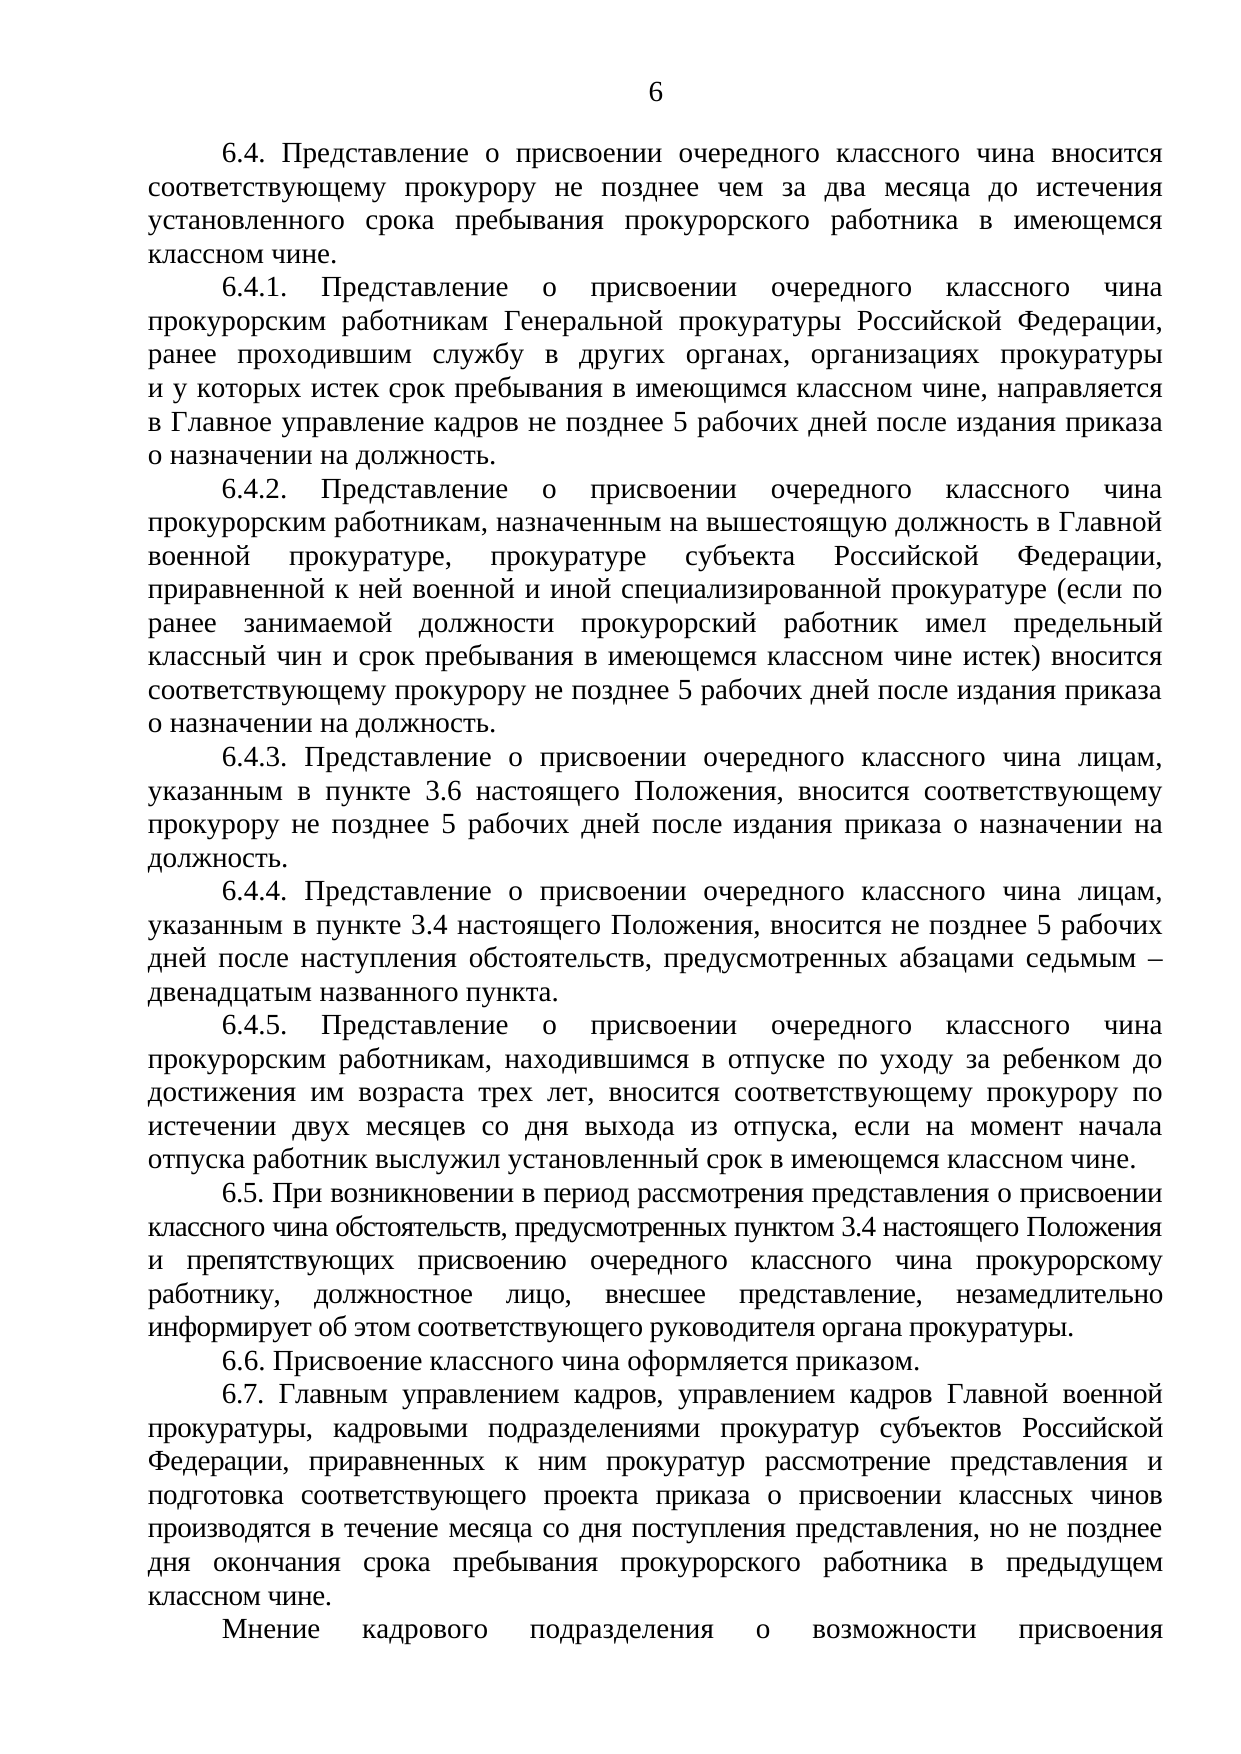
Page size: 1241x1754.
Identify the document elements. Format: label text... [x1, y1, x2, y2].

text 6.4.4. Представление о присвоении очередного классного чина лицам, указанным в пункте 3.4 настоящего Положения, вносится не позднее 5 рабочих дней после наступления обстоятельств, предусмотренных абзацами седьмым – двенадцатым названного пункта. [148, 873, 1163, 1007]
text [148, 1611, 1163, 1645]
text 6.4. Представление о присвоении очередного классного чина вносится соответствующему прокурору не позднее чем за два месяца до истечения установленного срока пребывания прокурорского работника в имеющемся классном чине. [148, 135, 1163, 269]
text 6.4.2. Представление о присвоении очередного классного чина прокурорским работникам, назначенным на вышестоящую должность в Главной военной прокуратуре, прокуратуре субъекта Российской Федерации, приравненной к ней военной и иной специализированной прокуратуре (если по ранее занимаемой должности прокурорский работник имел предельный классный чин и срок пребывания в имеющемся классном чине истек) вносится соответствующему прокурору не позднее 5 рабочих дней после издания приказа о назначении на должность. [148, 471, 1163, 739]
text 6.5. При возникновении в период рассмотрения представления о присвоении классного чина обстоятельств, предусмотренных пунктом 3.4 настоящего Положения и препятствующих присвоению очередного классного чина прокурорскому работнику, должностное лицо, внесшее представление, незамедлительно информирует об этом соответствующего руководителя органа прокуратуры. [148, 1175, 1163, 1343]
text 6.6. Присвоение классного чина оформляется приказом. [148, 1343, 1163, 1376]
text 6.4.3. Представление о присвоении очередного классного чина лицам, указанным в пункте 3.6 настоящего Положения, вносится соответствующему прокурору не позднее 5 рабочих дней после издания приказа о назначении на должность. [148, 739, 1163, 873]
text 6.4.1. Представление о присвоении очередного классного чина прокурорским работникам Генеральной прокуратуры Российской Федерации, ранее проходившим службу в других органах, организациях прокуратуры и у которых истек срок пребывания в имеющимся классном чине, направляется в Главное управление кадров не позднее 5 рабочих дней после издания приказа о назначении на должность. [148, 269, 1163, 471]
text 6.7. Главным управлением кадров, управлением кадров Главной военной прокуратуры, кадровыми подразделениями прокуратур субъектов Российской Федерации, приравненных к ним прокуратур рассмотрение представления и подготовка соответствующего проекта приказа о присвоении классных чинов производятся в течение месяца со дня поступления представления, но не позднее дня окончания срока пребывания прокурорского работника в предыдущем классном чине. [148, 1376, 1163, 1611]
text 6.4.5. Представление о присвоении очередного классного чина прокурорским работникам, находившимся в отпуске по уходу за ребенком до достижения им возраста трех лет, вносится соответствующему прокурору по истечении двух месяцев со дня выхода из отпуска, если на момент начала отпуска работник выслужил установленный срок в имеющемся классном чине. [148, 1007, 1163, 1175]
